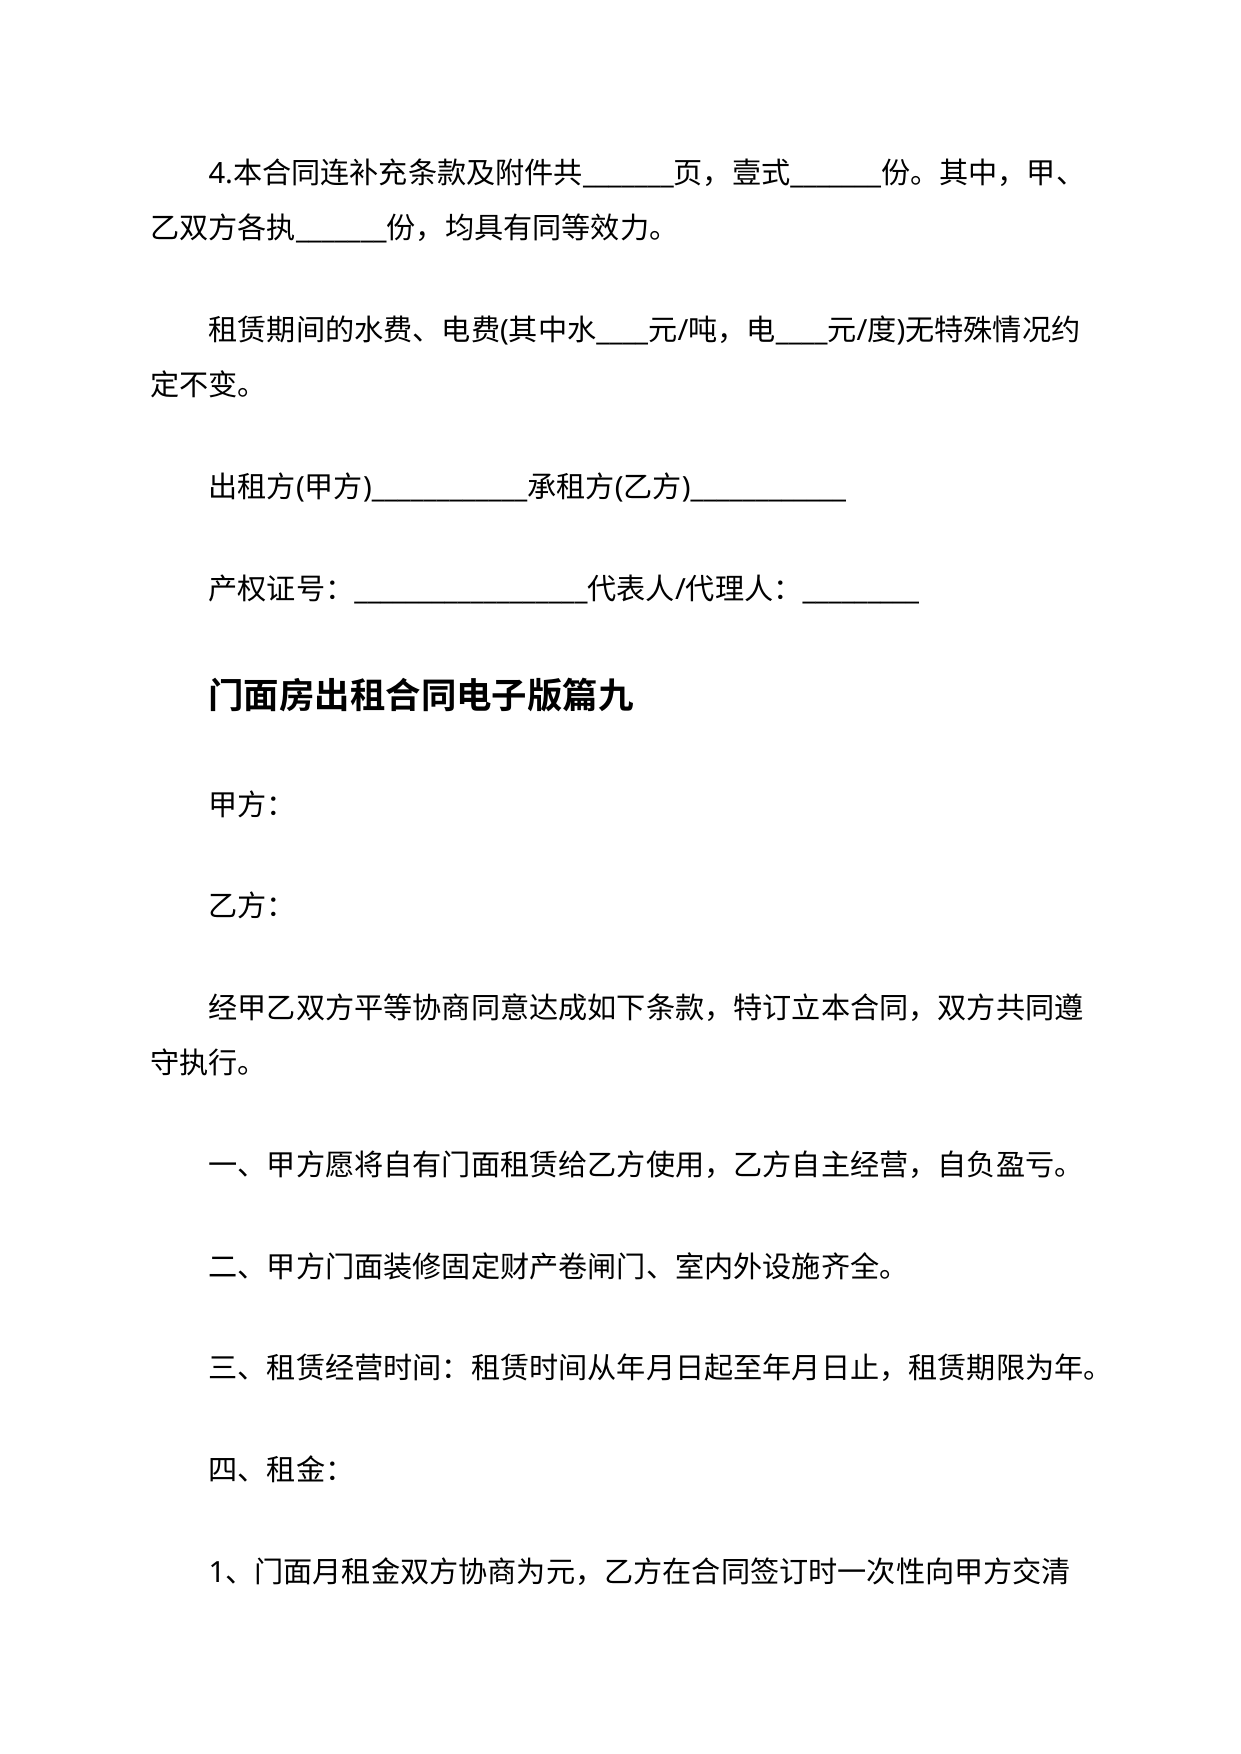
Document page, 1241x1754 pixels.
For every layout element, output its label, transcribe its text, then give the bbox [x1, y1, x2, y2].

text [150, 1548, 1090, 1591]
text 二、甲方门面装修固定财产卷闸门、室内外设施齐全。 [150, 1243, 1090, 1285]
text 门面房出租合同电子版篇九 [150, 668, 1090, 719]
text 乙方： [150, 883, 1090, 925]
text 三、租赁经营时间：租赁时间从年月日起至年月日止，租赁期限为年。 [150, 1345, 1090, 1387]
text 出租方(甲方)____________承租方(乙方)____________ [150, 464, 1090, 506]
text 经甲乙双方平等协商同意达成如下条款，特订立本合同，双方共同遵守执行。 [150, 985, 1090, 1082]
text 四、租金： [150, 1447, 1090, 1489]
text 租赁期间的水费、电费(其中水____元/吨，电____元/度)无特殊情况约定不变。 [150, 307, 1090, 404]
text 甲方： [150, 781, 1090, 823]
text 产权证号：__________________代表人/代理人：_________ [150, 566, 1090, 608]
text 一、甲方愿将自有门面租赁给乙方使用，乙方自主经营，自负盈亏。 [150, 1141, 1090, 1184]
text 4.本合同连补充条款及附件共_______页，壹式_______份。其中，甲、乙双方各执_______份，均具有同等效力。 [150, 150, 1090, 247]
